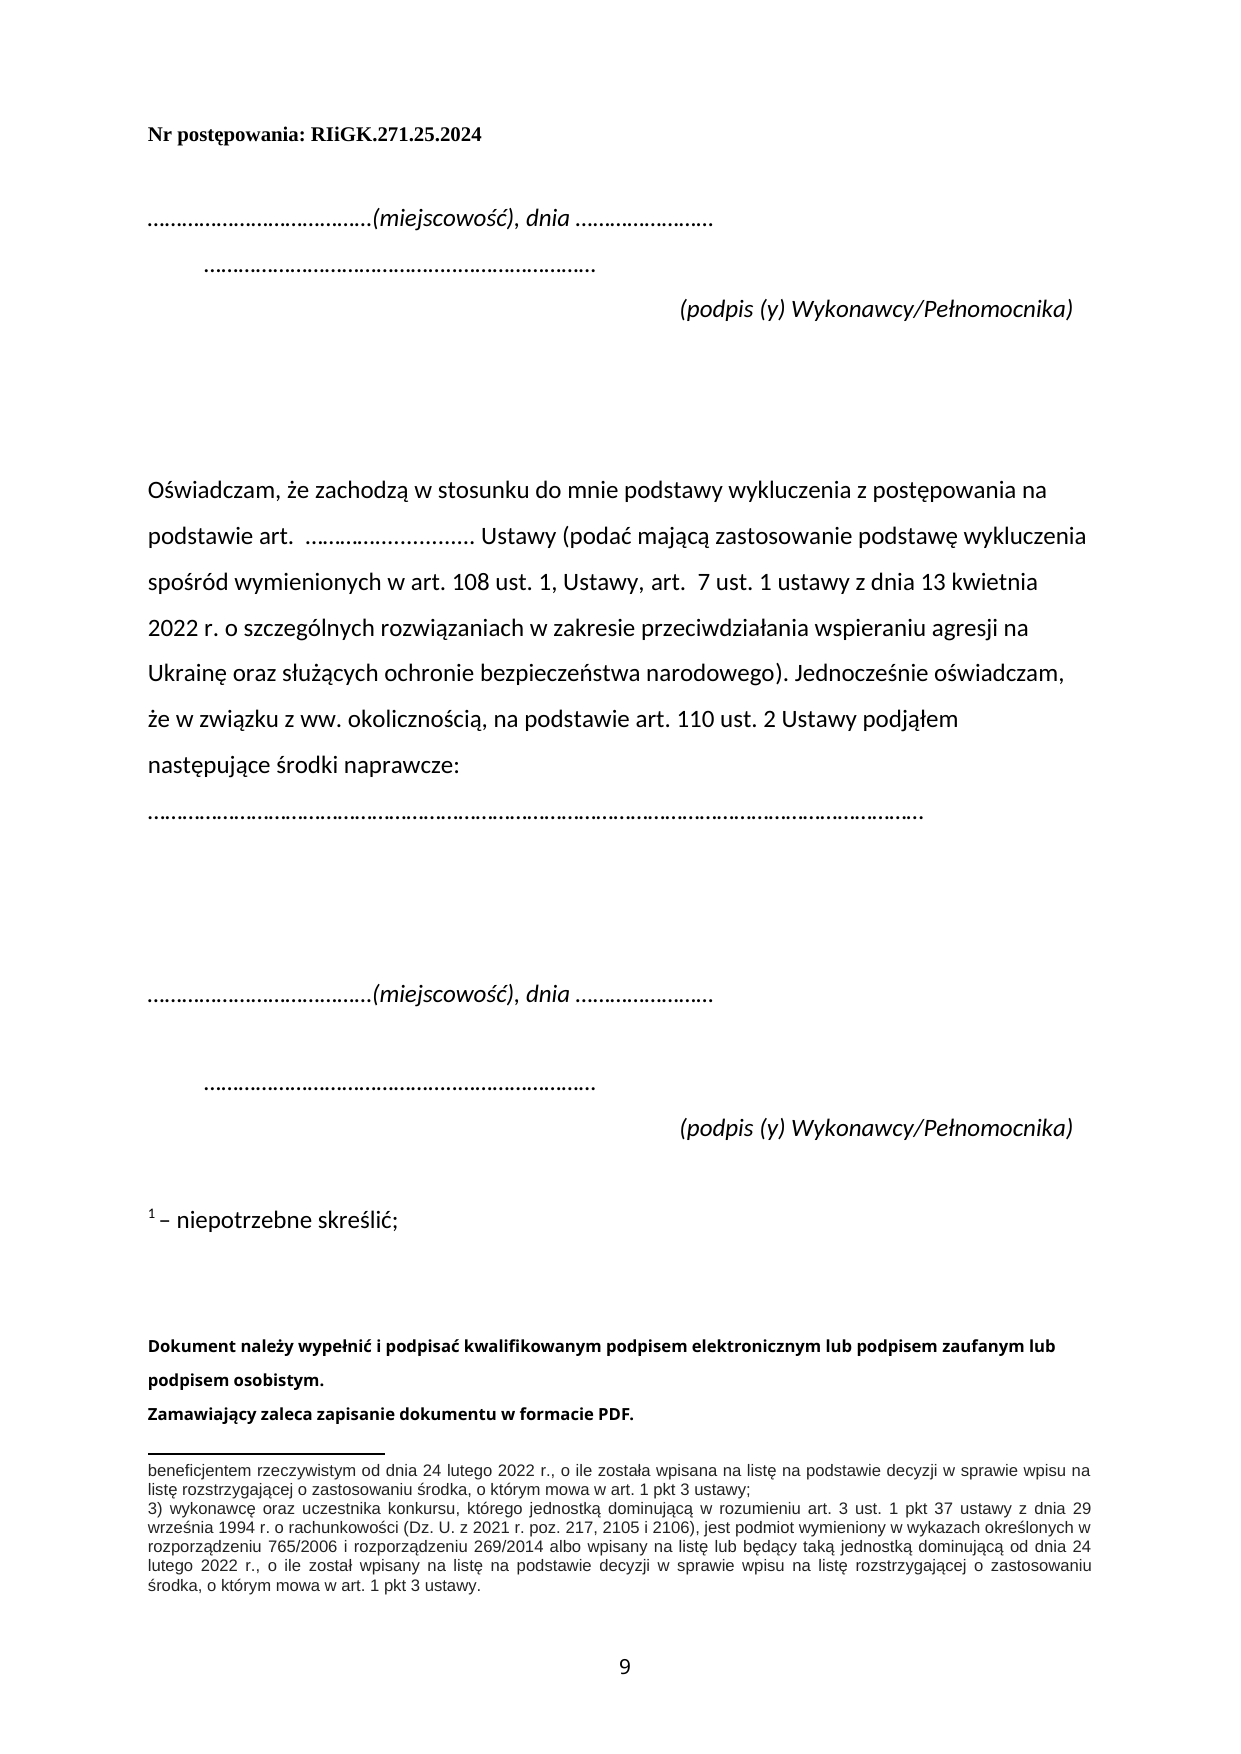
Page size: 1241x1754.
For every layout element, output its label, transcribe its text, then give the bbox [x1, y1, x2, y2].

text Oświadczam, że zachodzą w stosunku do mnie podstawy wykluczenia z postępowania na podstawie art. …………................ Ustawy (podać mającą zastosowanie podstawę wykluczenia spośród wymienionych w art. 108 ust. 1, Ustawy, art. 7 ust. 1 ustawy z dnia 13 kwietnia 2022 r. o szczególnych rozwiązaniach w zakresie przeciwdziałania wspieraniu agresji na Ukrainę oraz służących ochronie bezpieczeństwa narodowego). Jednocześnie oświadczam, że w związku z ww. okolicznością, na podstawie art. 110 ust. 2 Ustawy podjąłem następujące środki naprawcze: ……………………………………………………………………………………………………………………… [148, 475, 1092, 825]
text (podpis (y) Wykonawcy/Pełnomocnika) [148, 1112, 1092, 1143]
text Zamawiający zaleca zapisanie dokumentu w formacie PDF. [148, 1403, 1092, 1426]
text 1 – niepotrzebne skreślić; [148, 1204, 1092, 1234]
text ……………………………………..…………………… [148, 1067, 1092, 1097]
text …………………………………(miejscowość), dnia …………………… [148, 202, 1092, 233]
text ……………………………………..…………………… [148, 248, 1092, 278]
text (podpis (y) Wykonawcy/Pełnomocnika) [148, 293, 1092, 324]
text …………………………………(miejscowość), dnia …………………… [148, 978, 1092, 1008]
text Dokument należy wypełnić i podpisać kwalifikowanym podpisem elektronicznym lub podpisem zaufanym lub podpisem osobistym. [148, 1335, 1092, 1391]
